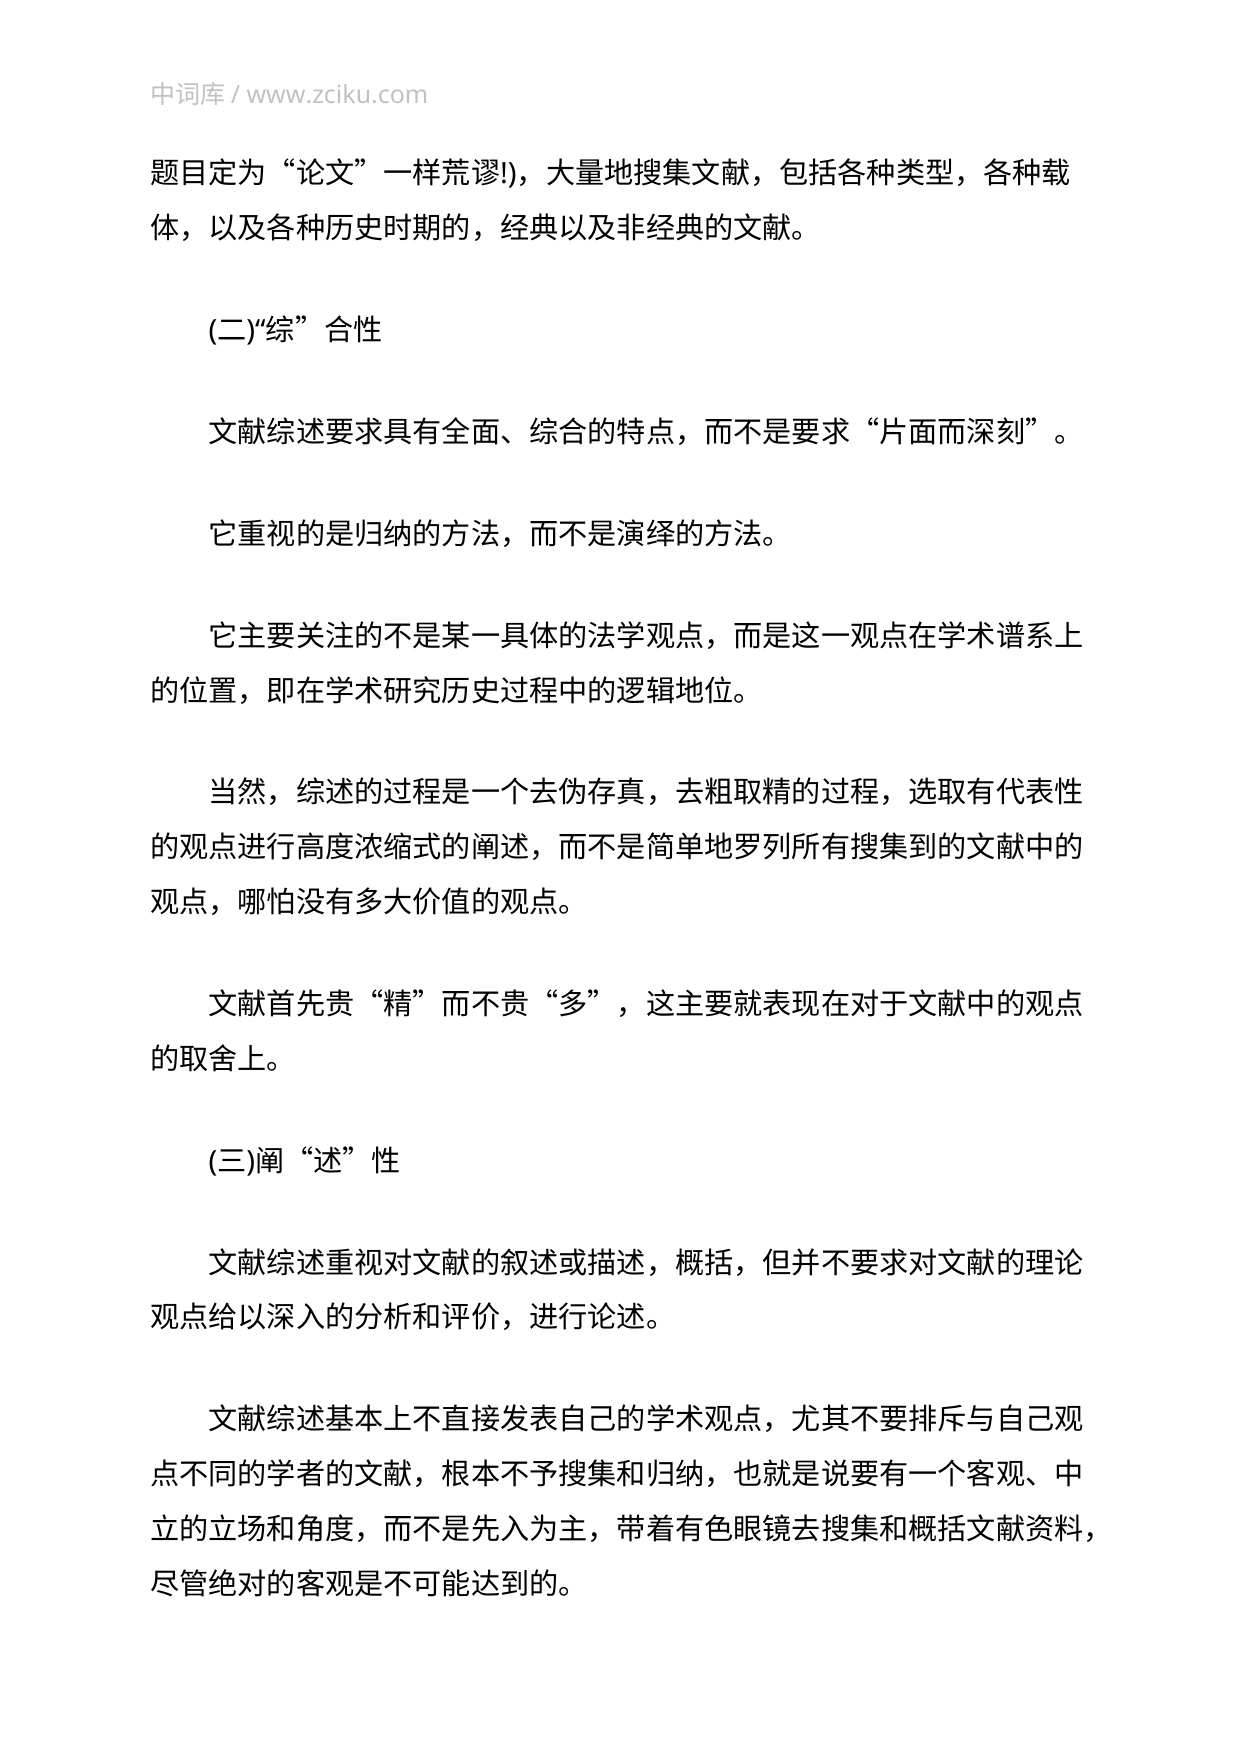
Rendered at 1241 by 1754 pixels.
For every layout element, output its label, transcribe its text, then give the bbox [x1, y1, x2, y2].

text 它主要关注的不是某一具体的法学观点，而是这一观点在学术谱系上的位置，即在学术研究历史过程中的逻辑地位。 [150, 612, 1090, 709]
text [150, 150, 1090, 247]
text (三)阐“述”性 [150, 1137, 1090, 1179]
text 它重视的是归纳的方法，而不是演绎的方法。 [150, 511, 1090, 553]
text 文献综述重视对文献的叙述或描述，概括，但并不要求对文献的理论观点给以深入的分析和评价，进行论述。 [150, 1239, 1090, 1336]
text 当然，综述的过程是一个去伪存真，去粗取精的过程，选取有代表性的观点进行高度浓缩式的阐述，而不是简单地罗列所有搜集到的文献中的观点，哪怕没有多大价值的观点。 [150, 769, 1090, 921]
text (二)“综”合性 [150, 307, 1090, 349]
text 文献首先贵“精”而不贵“多”，这主要就表现在对于文献中的观点的取舍上。 [150, 981, 1090, 1078]
text 文献综述基本上不直接发表自己的学术观点，尤其不要排斥与自己观点不同的学者的文献，根本不予搜集和归纳，也就是说要有一个客观、中立的立场和角度，而不是先入为主，带着有色眼镜去搜集和概括文献资料，尽管绝对的客观是不可能达到的。 [150, 1396, 1090, 1603]
text 文献综述要求具有全面、综合的特点，而不是要求“片面而深刻”。 [150, 409, 1090, 451]
